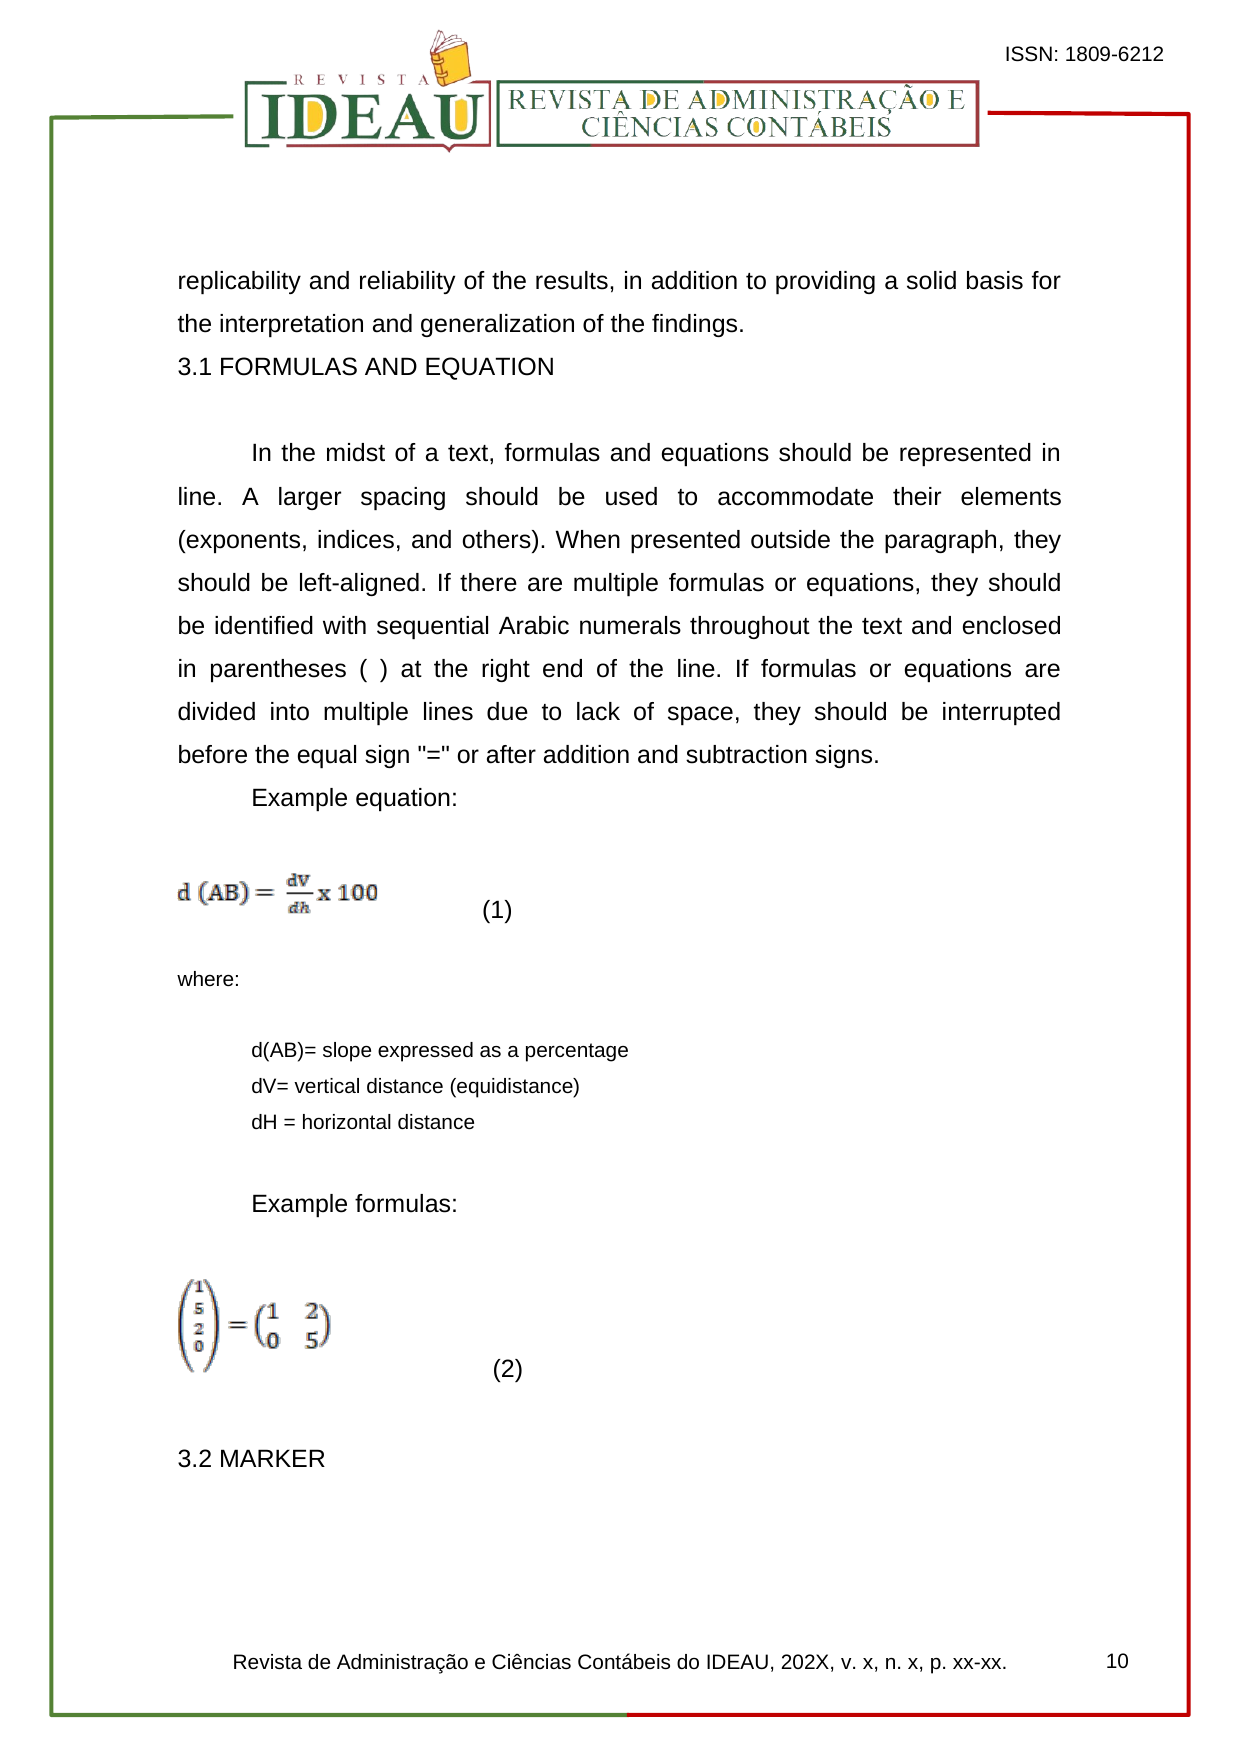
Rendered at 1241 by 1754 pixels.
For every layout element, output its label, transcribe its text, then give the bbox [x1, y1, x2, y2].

text dV= vertical distance (equidistance) [177, 1074, 1063, 1098]
text (2) [177, 1276, 1063, 1382]
picture [237, 21, 980, 155]
text 3.2 Marker [177, 1444, 1063, 1473]
picture [177, 1275, 332, 1377]
text d(AB)= slope expressed as a percentage [177, 1038, 1063, 1062]
text where: [177, 966, 1063, 990]
text (1) [177, 869, 1063, 923]
text 3.1 FORMULAS AND EQUATION [177, 352, 1063, 381]
text Example equation: [177, 783, 1063, 812]
text dH = horizontal distance [177, 1110, 1063, 1134]
text In the midst of a text, formulas and equations should be represented in line. A larger spacing should be used to accommodate their elements (exponents, indices, and others). When presented outside the paragraph, they should be left-aligned. If there are multiple formulas or equations, they should be identified with sequential Arabic numerals throughout the text and enclosed in parentheses ( ) at the right end of the line. If formulas or equations are divided into multiple lines due to lack of space, they should be interrupted before the equal sign "=" or after addition and subtraction signs. [177, 438, 1063, 769]
picture [177, 869, 378, 918]
text Example formulas: [177, 1189, 1063, 1218]
